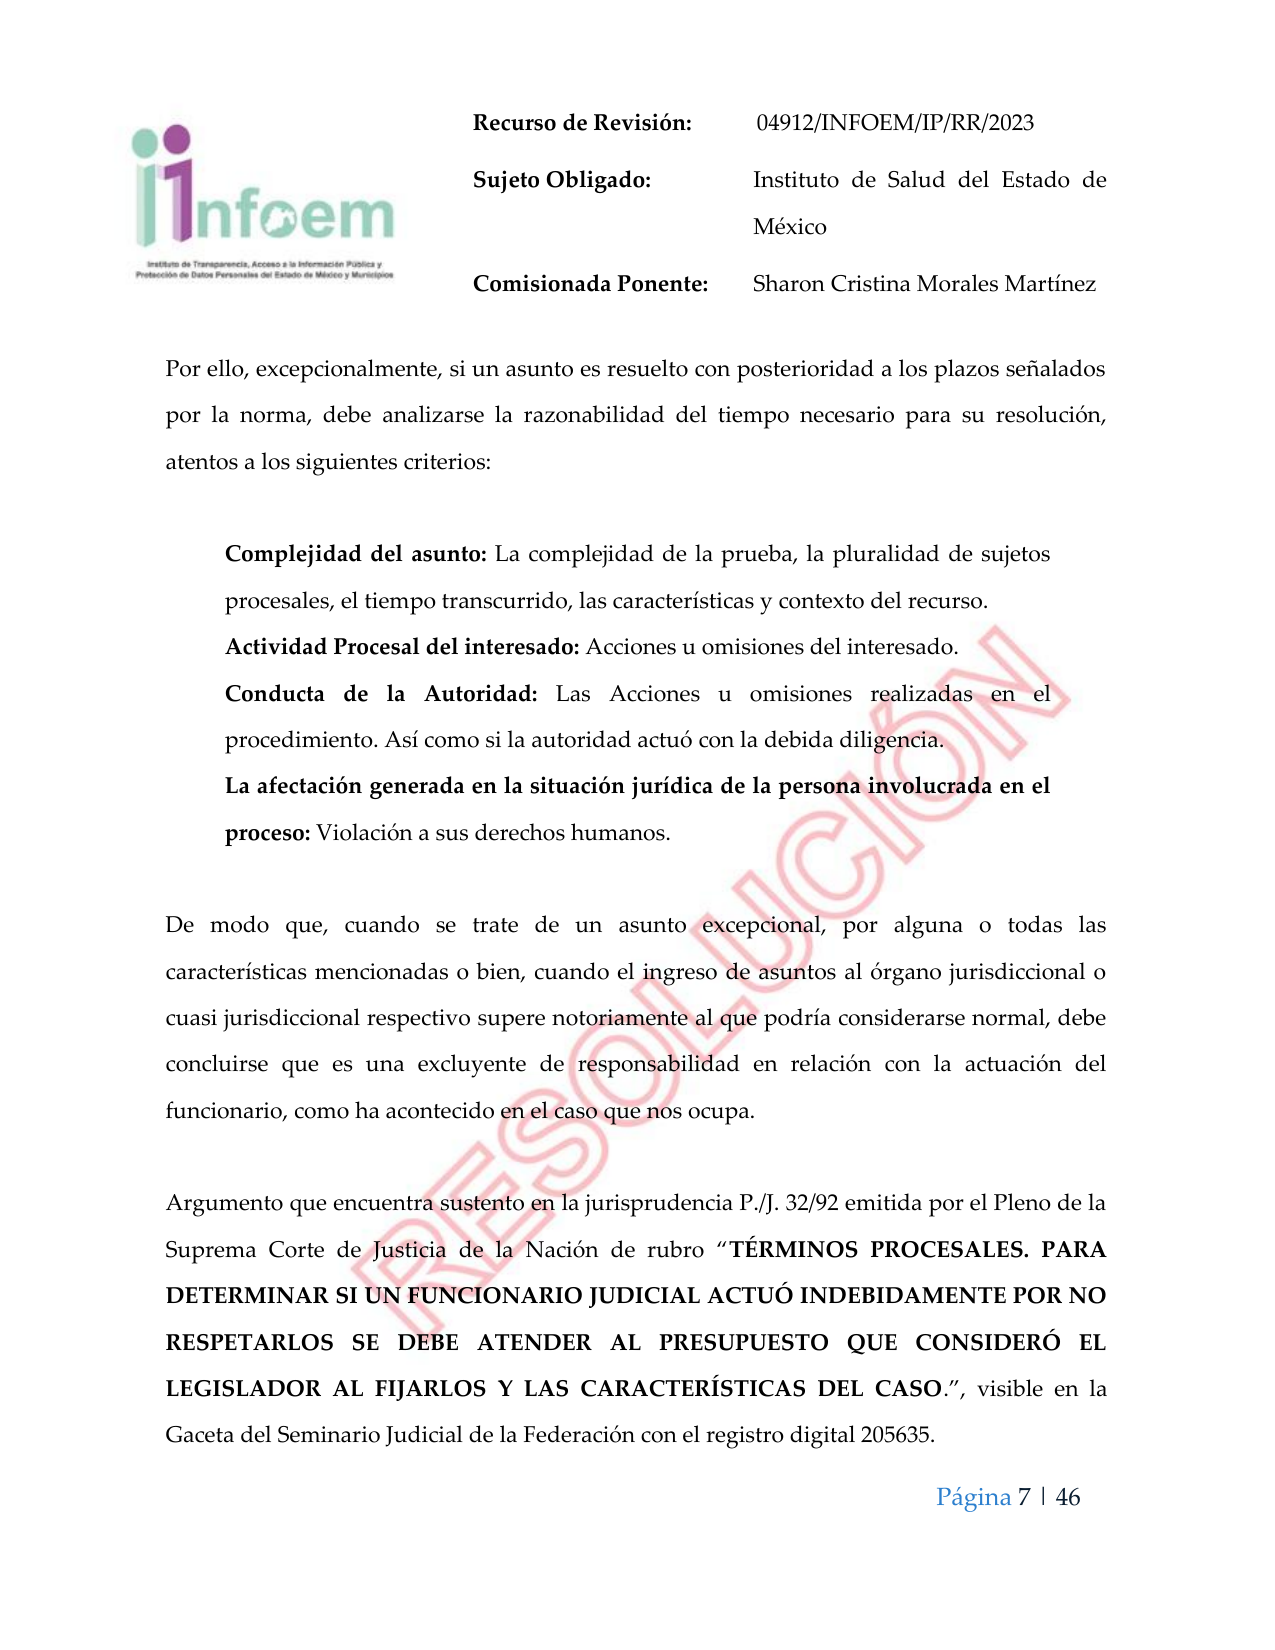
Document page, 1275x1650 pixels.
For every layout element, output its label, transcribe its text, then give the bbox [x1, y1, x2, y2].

text Complejidad del asunto: La complejidad de la prueba, la pluralidad de sujetos procesales, el tiempo transcurrido, las características y contexto del recurso. [224, 537, 1051, 615]
text Conducta de la Autoridad: Las Acciones u omisiones realizadas en el procedimiento. Así como si la autoridad actuó con la debida diligencia. [224, 677, 1051, 754]
text La afectación generada en la situación jurídica de la persona involucrada en el proceso: Violación a sus derechos humanos. [224, 769, 1051, 847]
picture [2, 59, 1275, 1650]
text De modo que, cuando se trate de un asunto excepcional, por alguna o todas las características mencionadas o bien, cuando el ingreso de asuntos al órgano jurisdiccional o cuasi jurisdiccional respectivo supere notoriamente al que podría considerarse normal, debe concluirse que es una excluyente de responsabilidad en relación con la actuación del funcionario, como ha acontecido en el caso que nos ocupa. [165, 908, 1107, 1125]
text Argumento que encuentra sustento en la jurisprudencia P./J. 32/92 emitida por el Pleno de la Suprema Corte de Justicia de la Nación de rubro “TÉRMINOS PROCESALES. PARA DETERMINAR SI UN FUNCIONARIO JUDICIAL ACTUÓ INDEBIDAMENTE POR NO RESPETARLOS SE DEBE ATENDER AL PRESUPUESTO QUE CONSIDERÓ EL LEGISLADOR AL FIJARLOS Y LAS CARACTERÍSTICAS DEL CASO.”, visible en la Gaceta del Seminario Judicial de la Federación con el registro digital 205635. [165, 1186, 1107, 1449]
text Actividad Procesal del interesado: Acciones u omisiones del interesado. [224, 630, 1051, 661]
text Por ello, excepcionalmente, si un asunto es resuelto con posterioridad a los plazos señalados por la norma, debe analizarse la razonabilidad del tiempo necesario para su resolución, atentos a los siguientes criterios: [165, 352, 1107, 476]
